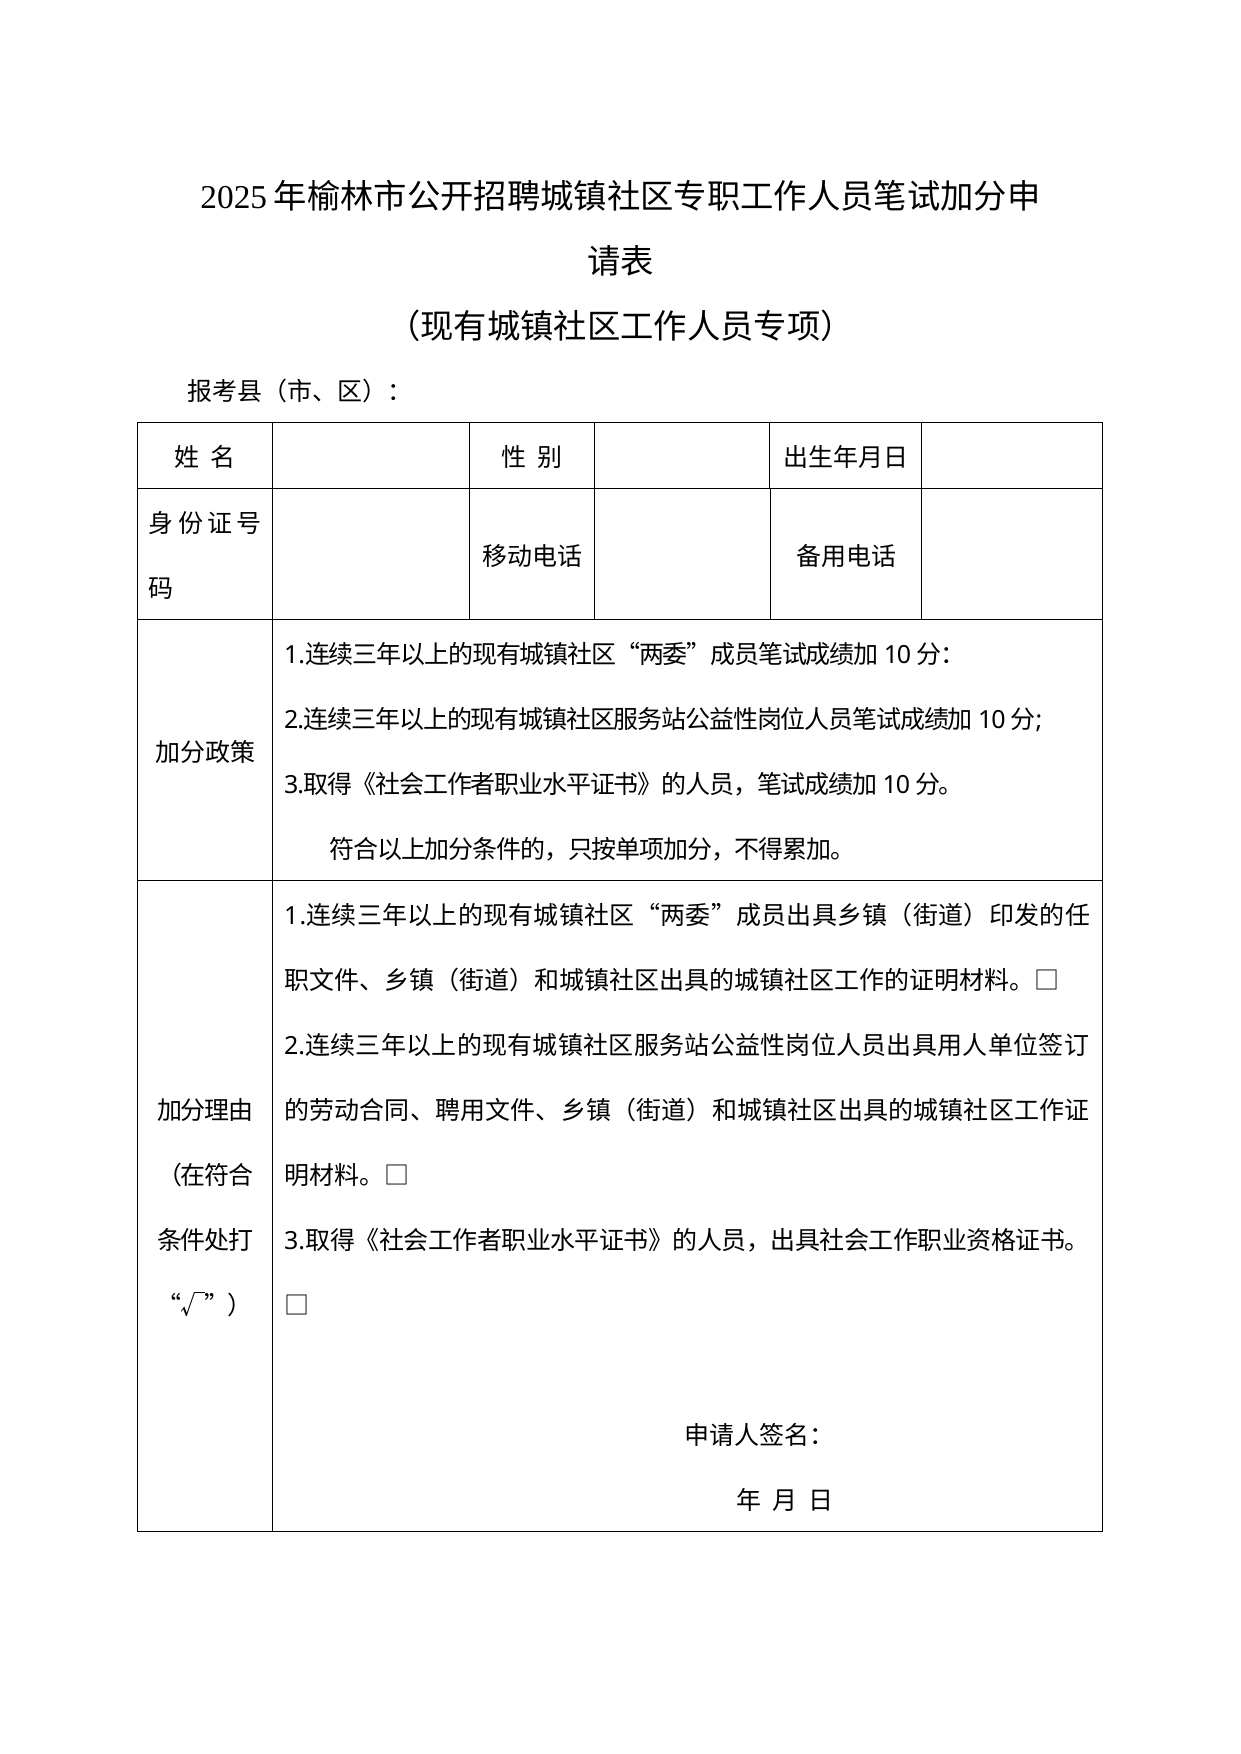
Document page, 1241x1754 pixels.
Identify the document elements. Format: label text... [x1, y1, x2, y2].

text 2025年榆林市公开招聘城镇社区专职工作人员笔试加分申请表 [187, 162, 1053, 292]
table_cell 1.连续三年以上的现有城镇社区“两委”成员出具乡镇（街道）印发的任职文件、乡镇（街道）和城镇社区出具的城镇社区工作的证明材料。□ 2.连续三年以上的现有城镇社区服务站公益性岗位人员出具用人单位签订的劳动合同、聘用文件、乡镇（街道）和城镇社区出具的城镇社区工作证明材料。□ 3.取得《社会工作者职业水平证书》的人员，出具社会工作职业资格证书。□ 申请人签名： 年 月 日 [273, 881, 1102, 1531]
text 报考县（市、区）： [187, 357, 1053, 422]
table_header [922, 423, 1102, 488]
table_cell 身份证号码 [138, 489, 272, 619]
text （现有城镇社区工作人员专项） [187, 292, 1053, 357]
table_cell 加分政策 [138, 620, 272, 880]
table_header 出生年月日 [770, 423, 921, 488]
table_cell [273, 489, 469, 619]
table_header [595, 423, 769, 488]
table_cell 1.连续三年以上的现有城镇社区“两委”成员笔试成绩加10分： 2.连续三年以上的现有城镇社区服务站公益性岗位人员笔试成绩加10分; 3.取得《社会工作者职业水平证书》的人员，笔试成绩加10分。 符合以上加分条件的，只按单项加分，不得累加。 [273, 620, 1102, 880]
table_cell 备用电话 [771, 489, 921, 619]
table_cell 移动电话 [470, 489, 594, 619]
table_cell [595, 489, 770, 619]
table_header 性 别 [470, 423, 594, 488]
table_header [273, 423, 469, 488]
table_header 姓 名 [138, 423, 272, 488]
table_cell [922, 489, 1102, 619]
table_cell 加分理由（在符合条件处打“√”） [138, 881, 272, 1531]
